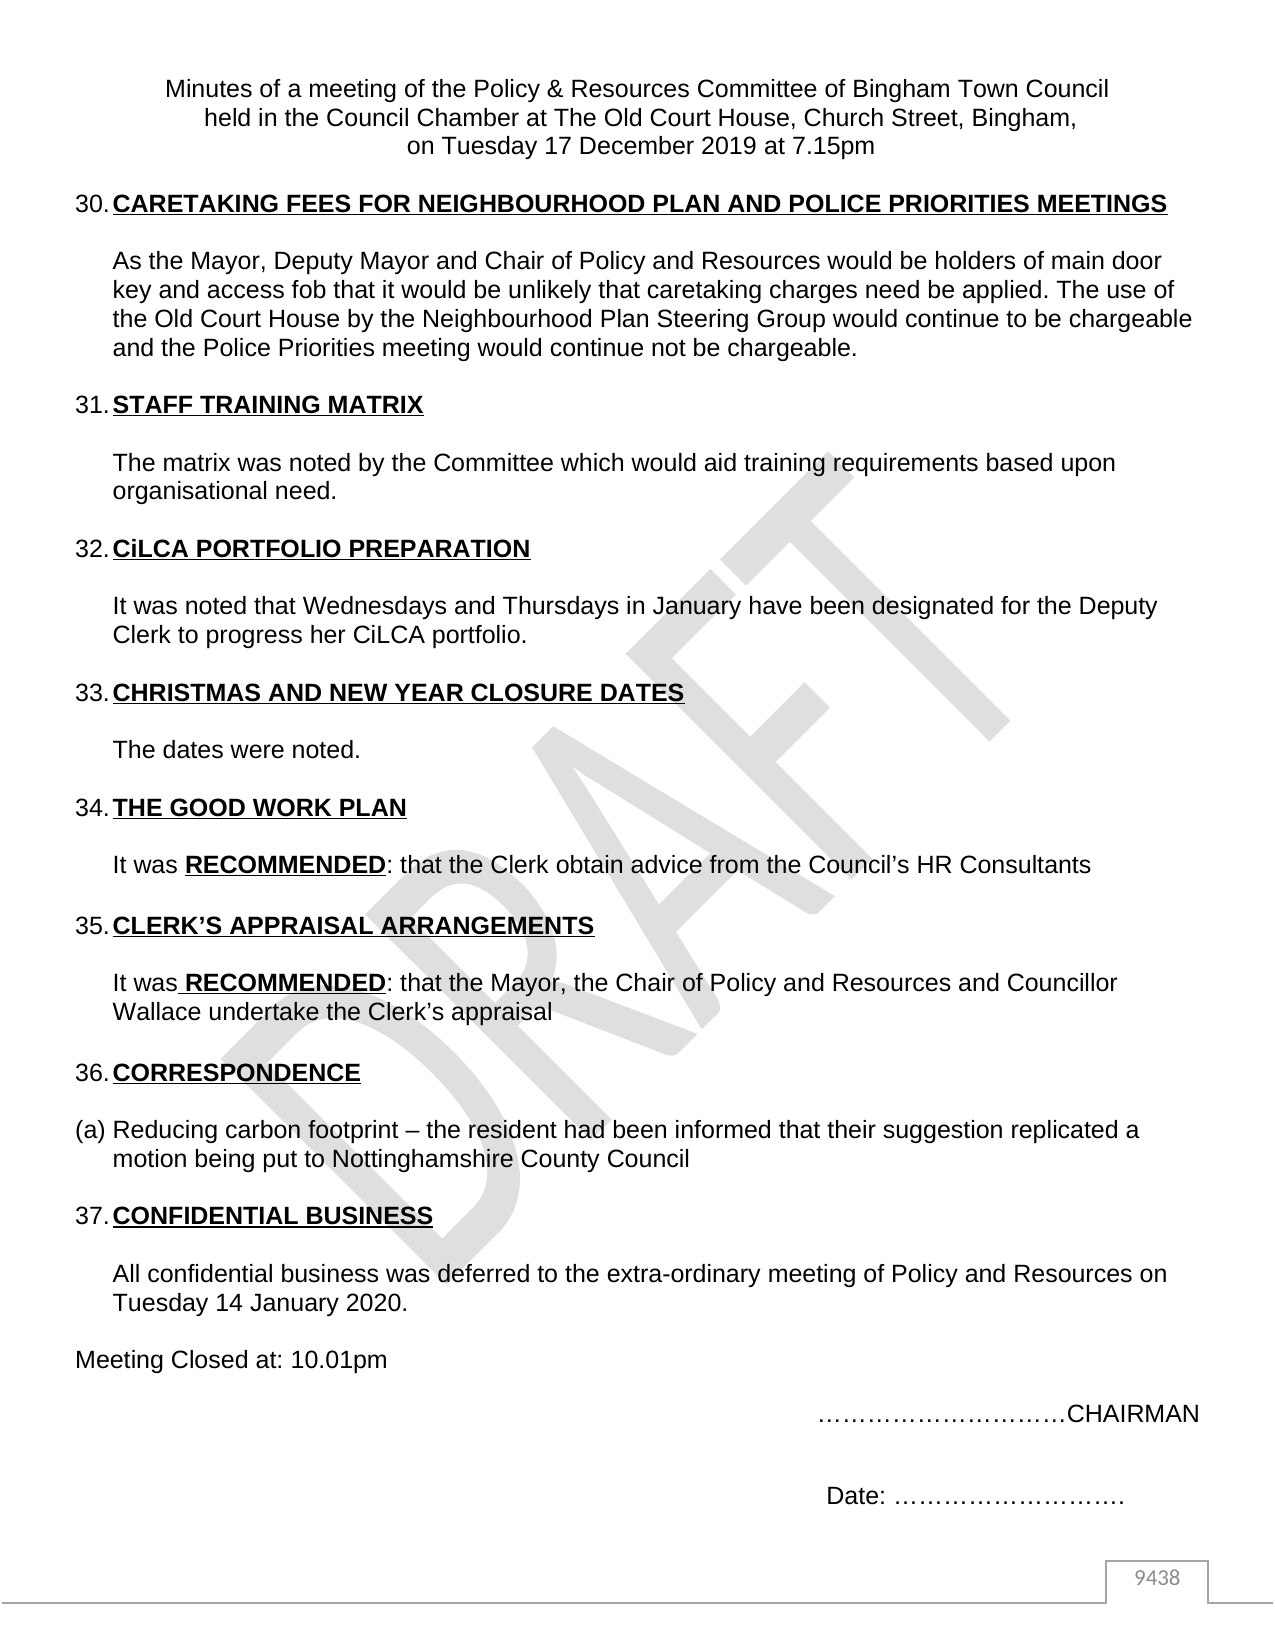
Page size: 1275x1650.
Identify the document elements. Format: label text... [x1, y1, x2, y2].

text …………………………CHAIRMAN [75, 1399, 1200, 1428]
list It was noted that Wednesdays and Thursdays in January have been designated for the Deputy Clerk to progress her CiLCA portfolio. [112, 591, 1200, 649]
list CARETAKING FEES FOR NEIGHBOURHOOD PLAN AND POLICE PRIORITIES MEETINGS [75, 189, 1200, 218]
list The dates were noted. [112, 735, 1200, 764]
list CLERK’S APPRAISAL ARRANGEMENTS [75, 911, 1200, 939]
list It was RECOMMENDED: that the Clerk obtain advice from the Council’s HR Consultants [112, 850, 1200, 879]
list CHRISTMAS AND NEW YEAR CLOSURE DATES [75, 678, 1200, 706]
text Date: ………………………. [75, 1481, 1200, 1509]
list The matrix was noted by the Committee which would aid training requirements based upon organisational need. [112, 448, 1200, 505]
text Meeting Closed at: 10.01pm [75, 1345, 1200, 1374]
list CiLCA PORTFOLIO PREPARATION [75, 534, 1200, 563]
list It was RECOMMENDED: that the Mayor, the Chair of Policy and Resources and Councillor Wallace undertake the Clerk’s appraisal [112, 968, 1200, 1026]
list CORRESPONDENCE [75, 1058, 1200, 1086]
list STAFF TRAINING MATRIX [75, 390, 1200, 419]
list As the Mayor, Deputy Mayor and Chair of Policy and Resources would be holders of main door key and access fob that it would be unlikely that caretaking charges need be applied. The use of the Old Court House by the Neighbourhood Plan Steering Group would continue to be chargeable and the Police Priorities meeting would continue not be chargeable. [112, 246, 1200, 361]
list CONFIDENTIAL BUSINESS [75, 1201, 1200, 1230]
list Reducing carbon footprint – the resident had been informed that their suggestion replicated a motion being put to Nottinghamshire County Council [75, 1115, 1200, 1173]
list THE GOOD WORK PLAN [75, 793, 1200, 821]
text All confidential business was deferred to the extra-ordinary meeting of Policy and Resources on Tuesday 14 January 2020. [112, 1259, 1200, 1316]
